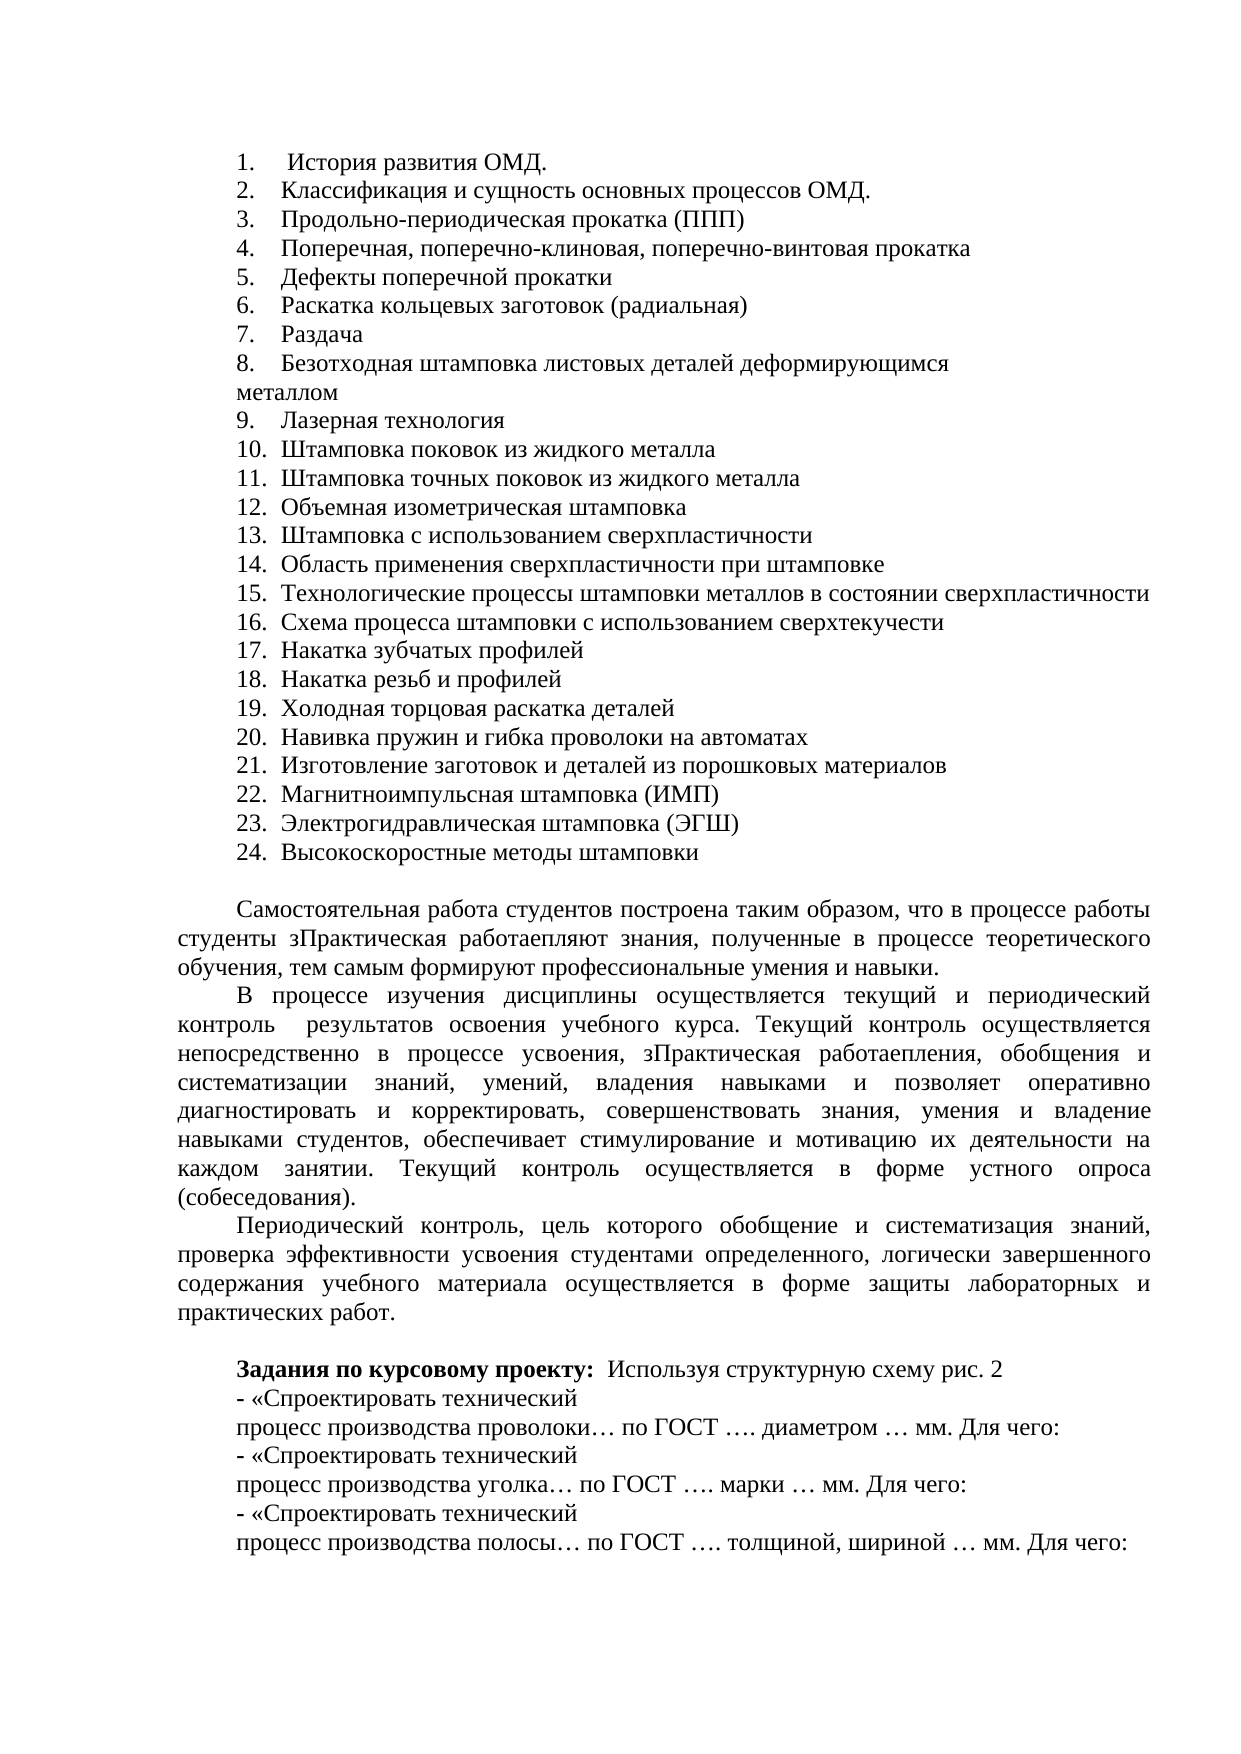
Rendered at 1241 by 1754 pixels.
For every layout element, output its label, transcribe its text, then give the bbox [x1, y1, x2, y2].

list Электрогидравлическая штамповка (ЭГШ) [177, 808, 1152, 837]
list Изготовление заготовок и деталей из порошковых материалов [177, 751, 1152, 779]
text - «Спроектировать технический [177, 1441, 1152, 1469]
list Холодная торцовая раскатка деталей [177, 693, 1152, 722]
list Раскатка кольцевых заготовок (радиальная) [177, 291, 1152, 319]
list Накатка зубчатых профилей [177, 636, 1152, 664]
text металлом [177, 377, 1152, 406]
list Технологические процессы штамповки металлов в состоянии сверхпластичности [177, 578, 1152, 607]
text процесс производства полосы… по ГОСТ …. толщиной, шириной … мм. Для чего: [177, 1527, 1152, 1556]
list История развития ОМД. [177, 147, 1152, 176]
list Поперечная, поперечно-клиновая, поперечно-винтовая прокатка [177, 233, 1152, 262]
list Накатка резьб и профилей [177, 664, 1152, 693]
list Лазерная технология [177, 406, 1152, 434]
list Безотходная штамповка листовых деталей деформирующимся [177, 348, 1152, 377]
text Самостоятельная работа студентов построена таким образом, что в процессе работы студенты зПрактическая работаепляют знания, полученные в процессе теоретического обучения, тем самым формируют профессиональные умения и навыки. [177, 894, 1152, 981]
text процесс производства уголка… по ГОСТ …. марки … мм. Для чего: [177, 1469, 1152, 1498]
text Периодический контроль, цель которого обобщение и систематизация знаний, проверка эффективности усвоения студентами определенного, логически завершенного содержания учебного материала осуществляется в форме защиты лабораторных и практических работ. [177, 1211, 1152, 1326]
list Магнитноимпульсная штамповка (ИМП) [177, 779, 1152, 808]
text В процессе изучения дисциплины осуществляется текущий и периодический контроль результатов освоения учебного курса. Текущий контроль осуществляется непосредственно в процессе усвоения, зПрактическая работаепления, обобщения и систематизации знаний, умений, владения навыками и позволяет оперативно диагностировать и корректировать, совершенствовать знания, умения и владение навыками студентов, обеспечивает стимулирование и мотивацию их деятельности на каждом занятии. Текущий контроль осуществляется в форме устного опроса (собеседования). [177, 981, 1152, 1211]
list Классификация и сущность основных процессов ОМД. [177, 176, 1152, 204]
list Область применения сверхпластичности при штамповке [177, 549, 1152, 578]
list Высокоскоростные методы штамповки [177, 837, 1152, 866]
text - «Спроектировать технический [177, 1383, 1152, 1412]
list Дефекты поперечной прокатки [177, 262, 1152, 291]
list Раздача [177, 319, 1152, 348]
list Штамповка поковок из жидкого металла [177, 434, 1152, 463]
list Навивка пружин и гибка проволоки на автоматах [177, 722, 1152, 751]
list Объемная изометрическая штамповка [177, 492, 1152, 521]
list Штамповка точных поковок из жидкого металла [177, 463, 1152, 492]
text Задания по курсовому проекту: Используя структурную схему рис. 2 [177, 1354, 1152, 1383]
list Штамповка с использованием сверхпластичности [177, 521, 1152, 549]
text процесс производства проволоки… по ГОСТ …. диаметром … мм. Для чего: [177, 1412, 1152, 1441]
list Схема процесса штамповки с использованием сверхтекучести [177, 607, 1152, 636]
text - «Спроектировать технический [177, 1498, 1152, 1527]
list Продольно-периодическая прокатка (ППП) [177, 204, 1152, 233]
